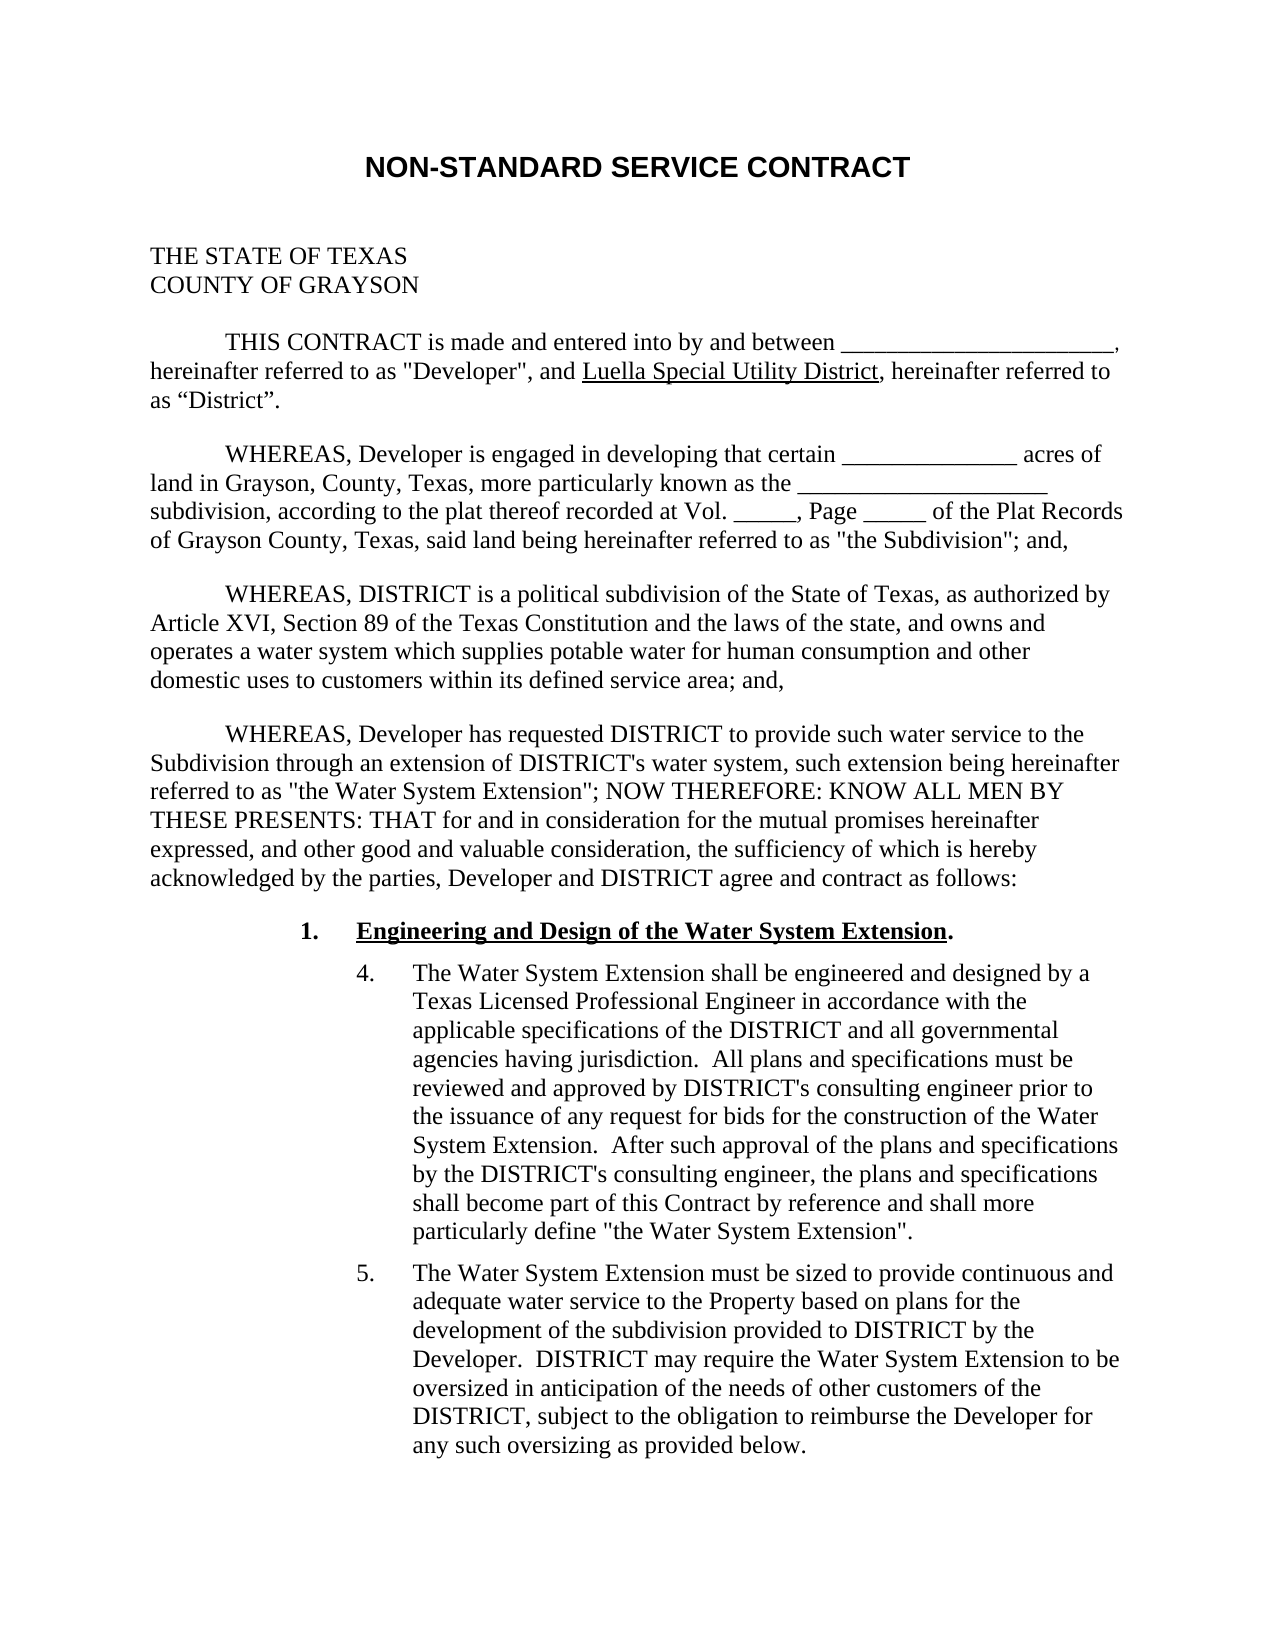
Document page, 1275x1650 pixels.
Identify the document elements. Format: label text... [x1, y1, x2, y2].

text NON-STANDARD SERVICE CONTRACT [150, 150, 1125, 183]
text WHEREAS, DISTRICT is a political subdivision of the State of Texas, as authorized by Article XVI, Section 89 of the Texas Constitution and the laws of the state, and owns and operates a water system which supplies potable water for human consumption and other domestic uses to customers within its defined service area; and, [150, 579, 1125, 694]
text hereinafter referred to as "Developer", and Luella Special Utility District, hereinafter referred to as “District”. [150, 356, 1125, 414]
text THE STATE OF [150, 241, 1125, 270]
list Engineering and Design of the Water System Extension. [300, 916, 1125, 945]
text WHEREAS, Developer is engaged in developing that certain ______________ acres of land in Grayson, County, Texas, more particularly known as the ____________________ subdivision, according to the plat thereof recorded at Vol. _____, Page _____ of the Plat Records of Grayson County, Texas, said land being hereinafter referred to as "the Subdivision"; and, [150, 439, 1125, 554]
list The Water System Extension must be sized to provide continuous and adequate water service to the Property based on plans for the development of the subdivision provided to DISTRICT by the Developer. DISTRICT may require the Water System Extension to be oversized in anticipation of the needs of other customers of the DISTRICT, subject to the obligation to reimburse the Developer for any such oversizing as provided below. [356, 1258, 1125, 1459]
text WHEREAS, Developer has requested DISTRICT to provide such water service to the Subdivision through an extension of DISTRICT's water system, such extension being hereinafter referred to as "the Water System Extension"; NOW THEREFORE: KNOW ALL MEN BY THESE PRESENTS: THAT for and in consideration for the mutual promises hereinafter expressed, and other good and valuable consideration, the sufficiency of which is hereby acknowledged by the parties, Developer and DISTRICT agree and contract as follows: [150, 719, 1125, 891]
list The Water System Extension shall be engineered and designed by a Licensed Professional Engineer in accordance with the applicable specifications of the DISTRICT and all governmental agencies having jurisdiction. All plans and specifications must be reviewed and approved by DISTRICT's consulting engineer prior to the issuance of any request for bids for the construction of the Water System Extension. After such approval of the plans and specifications by the DISTRICT's consulting engineer, the plans and specifications shall become part of this Contract by reference and shall more particularly define "the Water System Extension". [356, 958, 1125, 1245]
text THIS CONTRACT is made and entered into by and between ________________________, [150, 327, 1125, 356]
text COUNTY OF GRAYSON [150, 270, 1125, 298]
